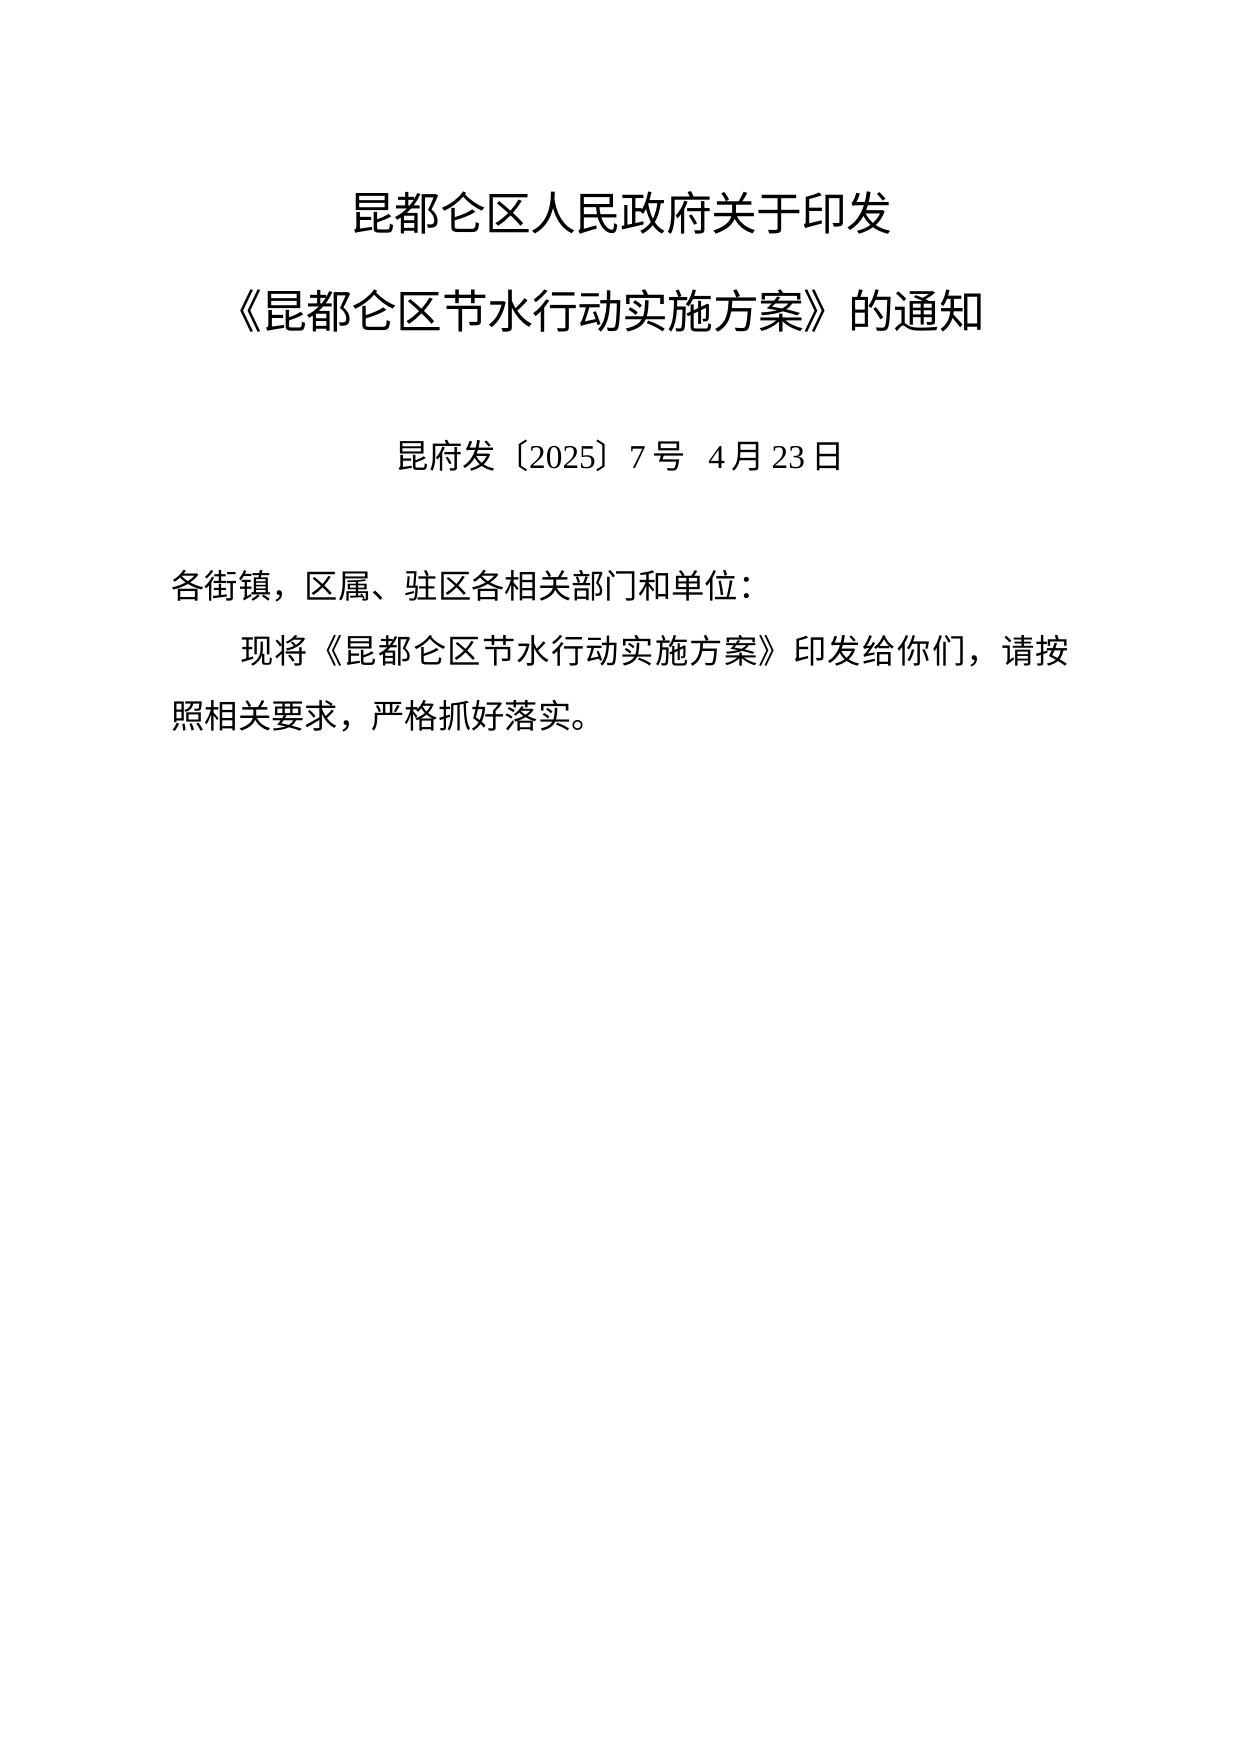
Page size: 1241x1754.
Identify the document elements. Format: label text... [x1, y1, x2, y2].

text 昆府发〔2025〕7号 4月23日 [171, 422, 1069, 487]
subtitle 昆都仑区人民政府关于印发 [171, 162, 1054, 259]
text 现将《昆都仑区节水行动实施方案》印发给你们，请按照相关要求，严格抓好落实。 [171, 617, 1069, 747]
subtitle 《昆都仑区节水行动实施方案》的通知 [171, 259, 1054, 357]
subtitle 各街镇，区属、驻区各相关部门和单位： [171, 552, 1053, 617]
